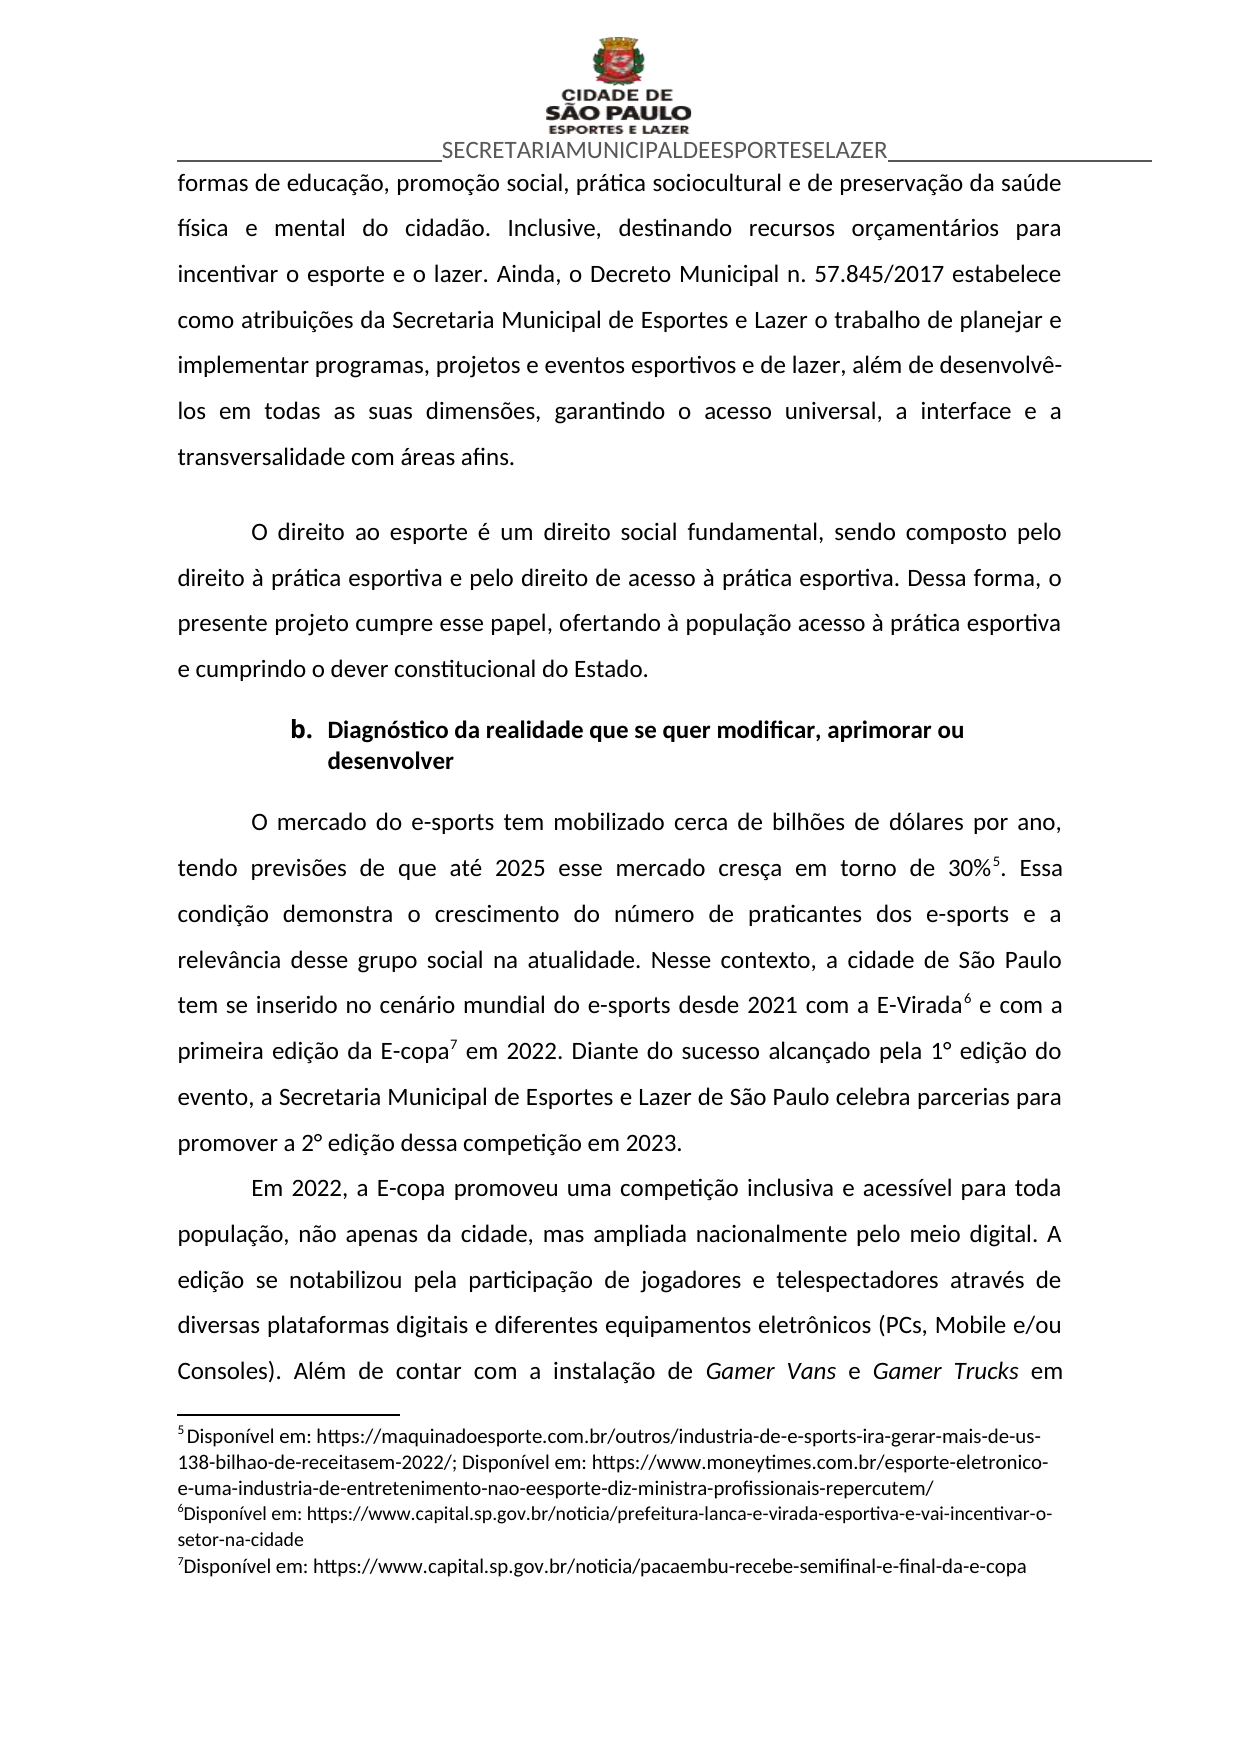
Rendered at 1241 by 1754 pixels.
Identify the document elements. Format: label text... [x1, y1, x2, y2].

list Diagnóstico da realidade que se quer modificar, aprimorar ou desenvolver [290, 711, 1063, 776]
text O direito ao esporte é um direito social fundamental, sendo composto pelo direito à prática esportiva e pelo direito de acesso à prática esportiva. Dessa forma, o presente projeto cumpre esse papel, ofertando à população acesso à prática esportiva e cumprindo o dever constitucional do Estado. [177, 516, 1063, 684]
text O mercado do e-sports tem mobilizado cerca de bilhões de dólares por ano, tendo previsões de que até 2025 esse mercado cresça em torno de 30%. Essa condição demonstra o crescimento do número de praticantes dos e-sports e a relevância desse grupo social na atualidade. Nesse contexto, a cidade de São Paulo tem se inserido no cenário mundial do e-sports desde 2021 com a E-Virada e com a primeira edição da E-copa em 2022. Diante do sucesso alcançado pela 1° edição do evento, a Secretaria Municipal de Esportes e Lazer de São Paulo celebra parcerias para promover a 2° edição dessa competição em 2023. [177, 807, 1063, 1157]
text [177, 167, 1063, 472]
picture [546, 37, 692, 134]
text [177, 1172, 1063, 1386]
